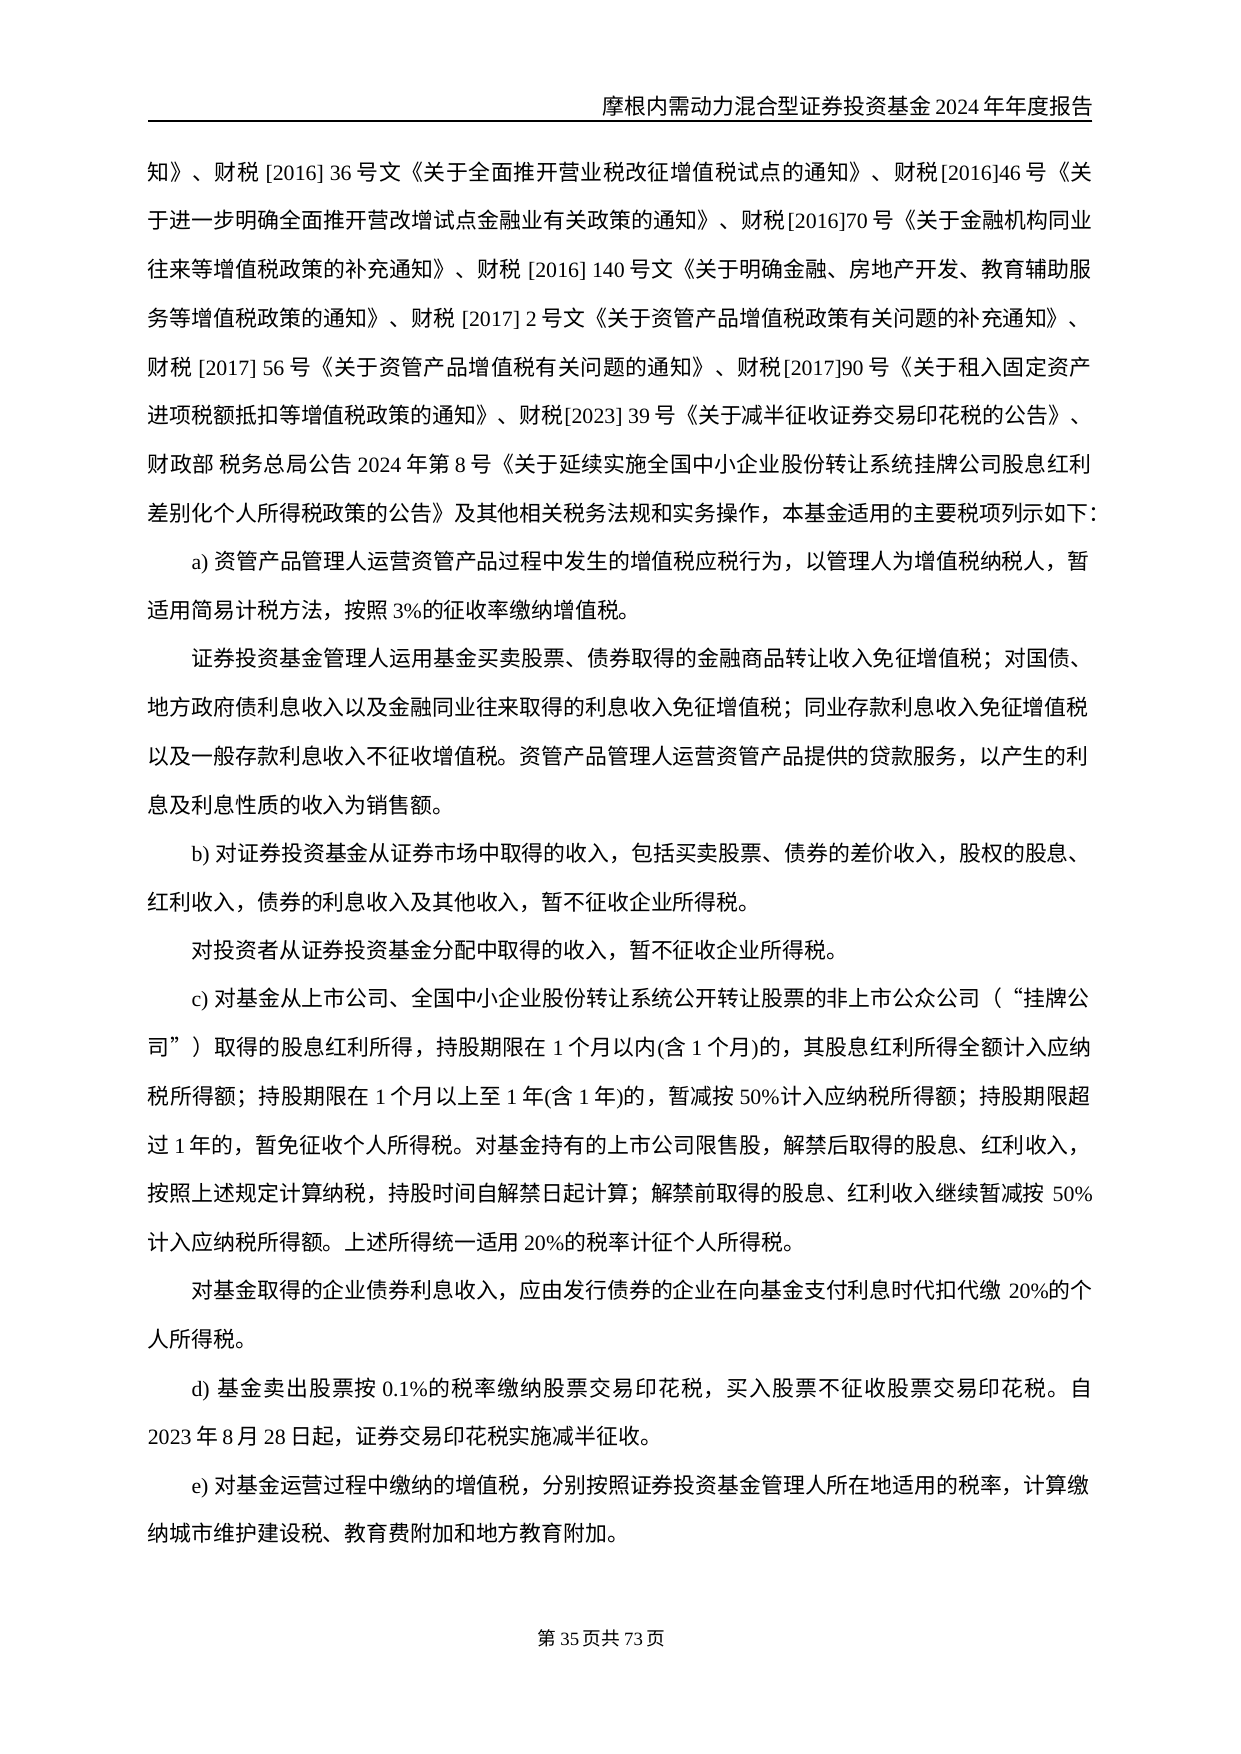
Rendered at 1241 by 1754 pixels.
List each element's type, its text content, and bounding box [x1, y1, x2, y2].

text c) 对基金从上市公司、全国中小企业股份转让系统公开转让股票的非上市公众公司（“挂牌公司”）取得的股息红利所得，持股期限在1个月以内(含1个月)的，其股息红利所得全额计入应纳税所得额；持股期限在1个月以上至1年(含1年)的，暂减按50%计入应纳税所得额；持股期限超过1年的，暂免征收个人所得税。对基金持有的上市公司限售股，解禁后取得的股息、红利收入，按照上述规定计算纳税，持股时间自解禁日起计算；解禁前取得的股息、红利收入继续暂减按50%计入应纳税所得额。上述所得统一适用20%的税率计征个人所得税。 [148, 981, 1092, 1257]
text 对基金取得的企业债券利息收入，应由发行债券的企业在向基金支付利息时代扣代缴20%的个人所得税。 [148, 1273, 1092, 1354]
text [148, 154, 1092, 528]
text 证券投资基金管理人运用基金买卖股票、债券取得的金融商品转让收入免征增值税；对国债、地方政府债利息收入以及金融同业往来取得的利息收入免征增值税；同业存款利息收入免征增值税以及一般存款利息收入不征收增值税。资管产品管理人运营资管产品提供的贷款服务，以产生的利息及利息性质的收入为销售额。 [148, 641, 1092, 820]
text b) 对证券投资基金从证券市场中取得的收入，包括买卖股票、债券的差价收入，股权的股息、红利收入，债券的利息收入及其他收入，暂不征收企业所得税。 [148, 836, 1092, 917]
text e) 对基金运营过程中缴纳的增值税，分别按照证券投资基金管理人所在地适用的税率，计算缴纳城市维护建设税、教育费附加和地方教育附加。 [148, 1467, 1092, 1548]
text d) 基金卖出股票按0.1%的税率缴纳股票交易印花税，买入股票不征收股票交易印花税。自2023年8月28日起，证券交易印花税实施减半征收。 [148, 1370, 1092, 1451]
text a) 资管产品管理人运营资管产品过程中发生的增值税应税行为，以管理人为增值税纳税人，暂适用简易计税方法，按照3%的征收率缴纳增值税。 [148, 544, 1092, 625]
text 对投资者从证券投资基金分配中取得的收入，暂不征收企业所得税。 [148, 933, 1092, 965]
